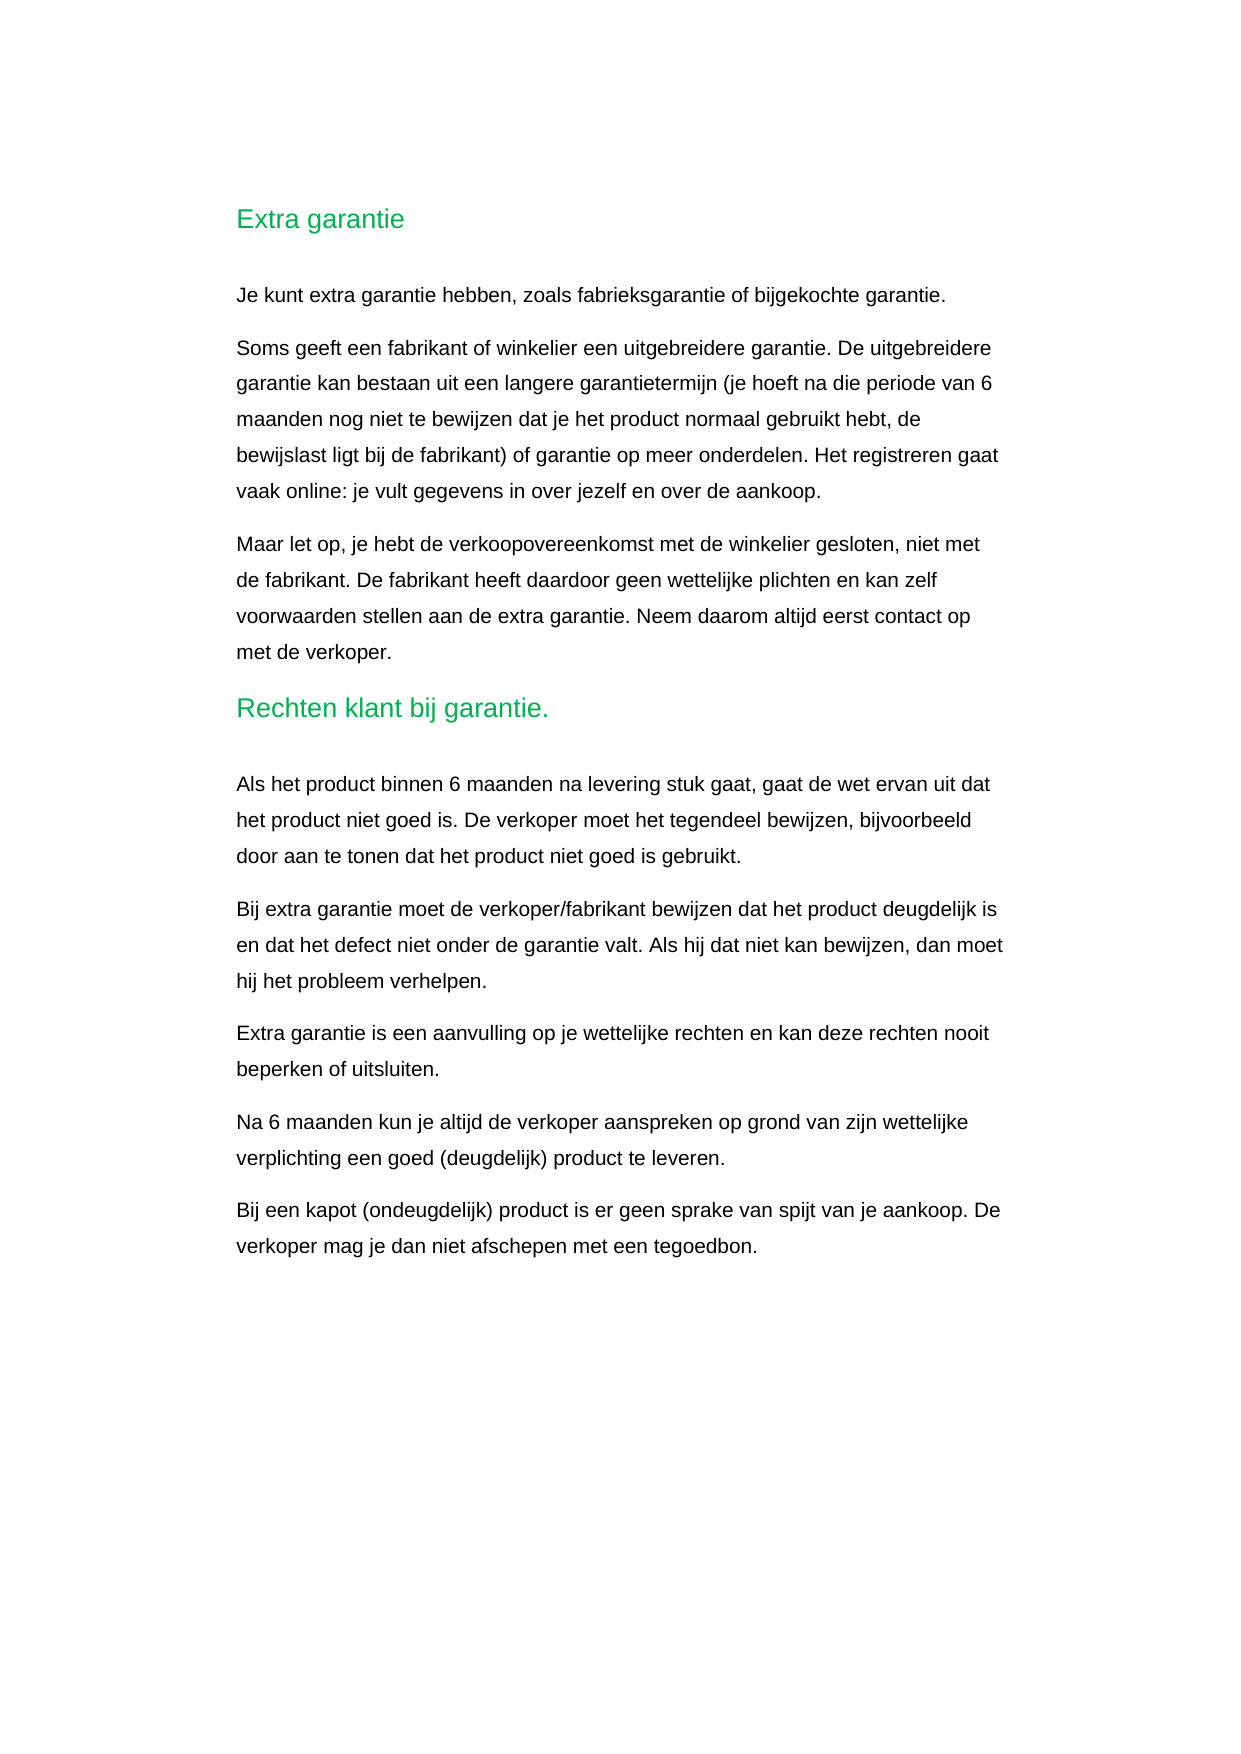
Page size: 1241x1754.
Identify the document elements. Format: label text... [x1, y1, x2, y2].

text Bij een kapot (ondeugdelijk) product is er geen sprake van spijt van je aankoop. De verkoper mag je dan niet afschepen met een tegoedbon. [236, 1198, 1004, 1294]
text Je kunt extra garantie hebben, zoals fabrieksgarantie of bijgekochte garantie. [236, 283, 1004, 307]
subtitle Rechten klant bij garantie. [236, 692, 1004, 723]
subtitle Extra garantie [236, 203, 1004, 234]
text Bij extra garantie moet de verkoper/fabrikant bewijzen dat het product deugdelijk is en dat het defect niet onder de garantie valt. Als hij dat niet kan bewijzen, dan moet hij het probleem verhelpen. [236, 897, 1004, 992]
text Extra garantie is een aanvulling op je wettelijke rechten en kan deze rechten nooit beperken of uitsluiten. [236, 1021, 1004, 1081]
text Als het product binnen 6 maanden na levering stuk gaat, gaat de wet ervan uit dat het product niet goed is. De verkoper moet het tegendeel bewijzen, bijvoorbeeld door aan te tonen dat het product niet goed is gebruikt. [236, 772, 1004, 868]
text Maar let op, je hebt de verkoopovereenkomst met de winkelier gesloten, niet met de fabrikant. De fabrikant heeft daardoor geen wettelijke plichten en kan zelf voorwaarden stellen aan de extra garantie. Neem daarom altijd eerst contact op met de verkoper. [236, 532, 1004, 663]
text Soms geeft een fabrikant of winkelier een uitgebreidere garantie. De uitgebreidere garantie kan bestaan uit een langere garantietermijn (je hoeft na die periode van 6 maanden nog niet te bewijzen dat je het product normaal gebruikt hebt, de bewijslast ligt bij de fabrikant) of garantie op meer onderdelen. Het registreren gaat vaak online: je vult gegevens in over jezelf en over de aankoop. [236, 335, 1004, 503]
text Na 6 maanden kun je altijd de verkoper aanspreken op grond van zijn wettelijke verplichting een goed (deugdelijk) product te leveren. [236, 1110, 1004, 1169]
